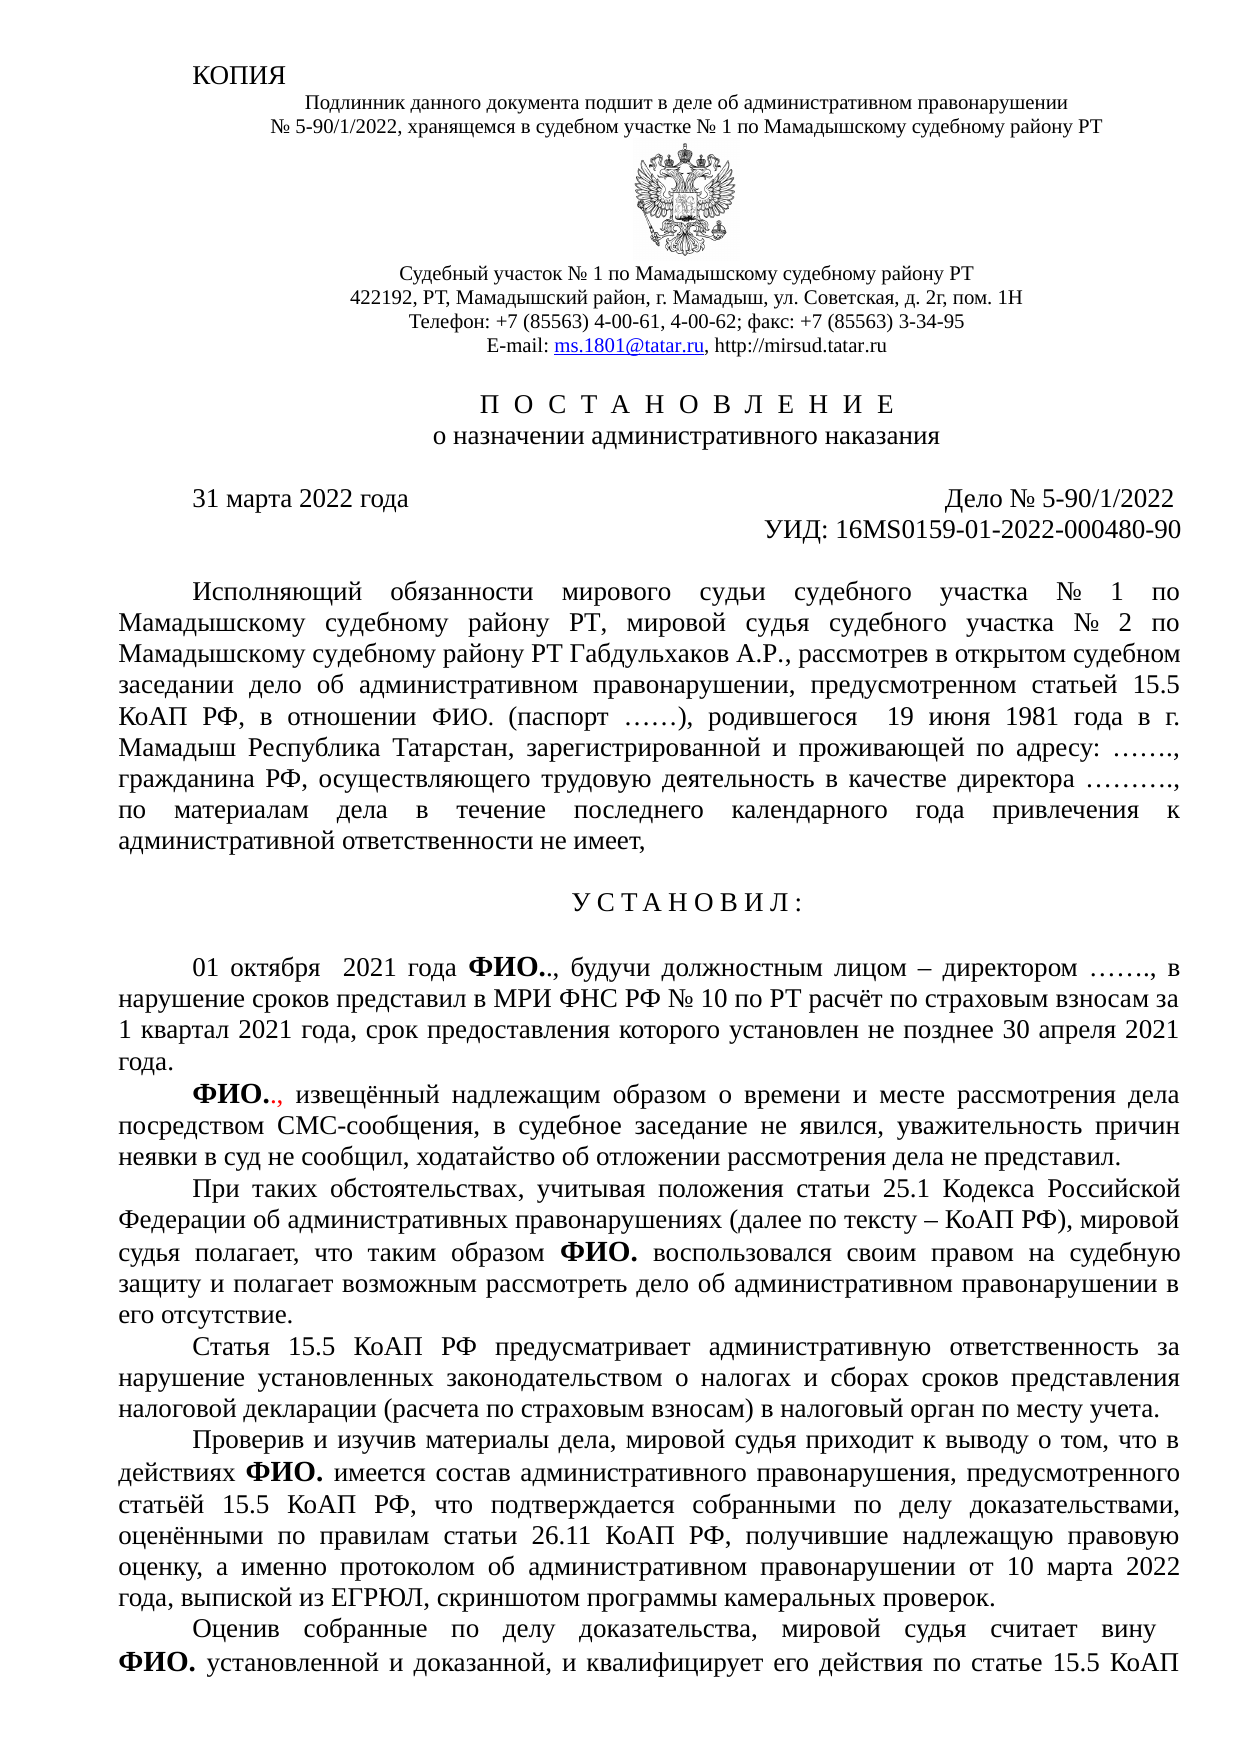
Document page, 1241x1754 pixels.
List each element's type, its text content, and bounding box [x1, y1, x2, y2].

text 01 октября 2021 года ФИО.., будучи должностным лицом – директором ……., в нарушение сроков представил в МРИ ФНС РФ № 10 по РТ расчёт по страховым взносам за 1 квартал 2021 года, срок предоставления которого установлен не позднее 30 апреля 2021 года. [118, 949, 1181, 1076]
text Исполняющий обязанности мирового судьи судебного участка № 1 по Мамадышскому судебному району РТ, мировой судья судебного участка № 2 по Мамадышскому судебному району РТ Габдульхаков А.Р., рассмотрев в открытом судебном заседании дело об административном правонарушении, предусмотренном статьей 15.5 КоАП РФ, в отношении ФИО. (паспорт ……), родившегося 19 июня 1981 года в г. Мамадыш Республика Татарстан, зарегистрированной и проживающей по адресу: ……., гражданина РФ, осуществляющего трудовую деятельность в качестве директора ………., по материалам дела в течение последнего календарного года привлечения к административной ответственности не имеет, [118, 575, 1181, 855]
text УИД: 16MS0159-01-2022-000480-90 [118, 513, 1181, 544]
text ПОСТАНОВЛЕНИЕ [118, 388, 1181, 419]
text УСТАНОВИЛ: [118, 887, 1181, 918]
text о назначении административного наказания [118, 419, 1181, 451]
text Судебный участок № 1 по Мамадышскому судебному району РТ [118, 261, 1181, 285]
text 422192, РТ, Мамадышский район, г. Мамадыш, ул. Советская, д. 2г, пом. 1Н [118, 285, 1181, 309]
text Телефон: +7 (85563) 4-00-61, 4-00-62; факс: +7 (85563) 3-34-95 [118, 309, 1181, 333]
text № 5-90/1/2022, хранящемся в судебном участке № 1 по Мамадышскому судебному району РТ [118, 114, 1181, 138]
text При таких обстоятельствах, учитывая положения статьи 25.1 Кодекса Российской Федерации об административных правонарушениях (далее по тексту – КоАП РФ), мировой судья полагает, что таким образом ФИО. воспользовался своим правом на судебную защиту и полагает возможным рассмотреть дело об административном правонарушении в его отсутствие. [118, 1172, 1181, 1330]
text КОПИЯ [118, 59, 1181, 90]
text Статья 15.5 КоАП РФ предусматривает административную ответственность за нарушение установленных законодательством о налогах и сборах сроков представления налоговой декларации (расчета по страховым взносам) в налоговый орган по месту учета. [118, 1330, 1181, 1423]
text Проверив и изучив материалы дела, мировой судья приходит к выводу о том, что в действиях ФИО. имеется состав административного правонарушения, предусмотренного статьёй 15.5 КоАП РФ, что подтверждается собранными по делу доказательствами, оценёнными по правилам статьи 26.11 КоАП РФ, получившие надлежащую правовую оценку, а именно протоколом об административном правонарушении от 10 марта 2022 года, выпиской из ЕГРЮЛ, скриншотом программы камеральных проверок. [118, 1423, 1181, 1612]
text E-mail: ms.1801@tatar.ru, http://mirsud.tatar.ru [118, 333, 1181, 357]
text 31 марта 2022 года Дело № 5-90/1/2022 [118, 482, 1181, 513]
text Подлинник данного документа подшит в деле об административном правонарушении [118, 90, 1181, 114]
picture [633, 138, 740, 261]
text ФИО.., извещённый надлежащим образом о времени и месте рассмотрения дела посредством СМС-сообщения, в судебное заседание не явился, уважительность причин неявки в суд не сообщил, ходатайство об отложении рассмотрения дела не представил. [118, 1076, 1181, 1172]
